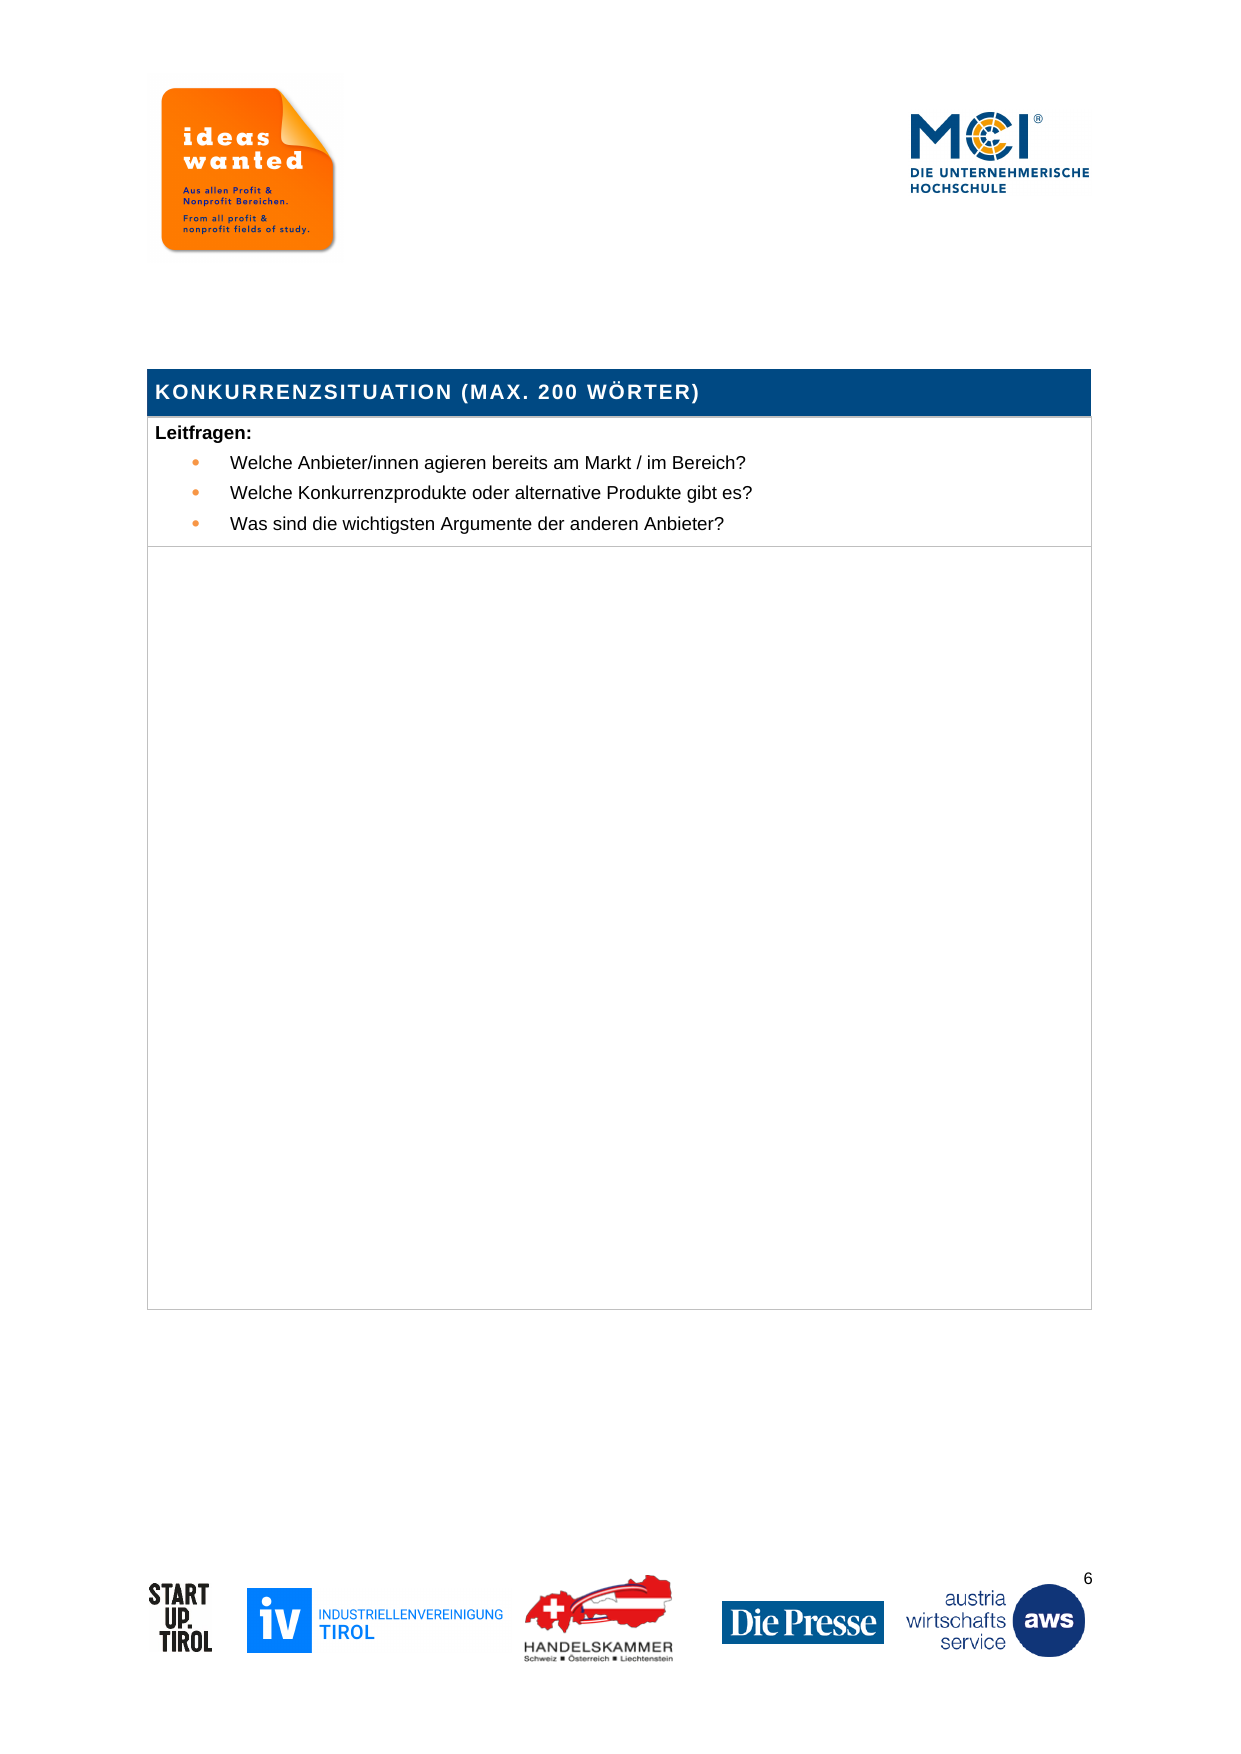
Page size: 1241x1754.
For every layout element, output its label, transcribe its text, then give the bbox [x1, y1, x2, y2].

picture [149, 1583, 212, 1652]
picture [722, 1601, 884, 1644]
picture [147, 73, 344, 263]
table_cell Leitfragen: Welche Anbieter/innen agieren bereits am Markt / im Bereich? Welche Konkurrenzprodukte oder alternative Produkte gibt es? Was sind die wichtigsten Argumente der anderen Anbieter? [148, 418, 1091, 546]
picture [524, 1575, 675, 1665]
picture [247, 1588, 512, 1653]
picture [908, 109, 1092, 196]
picture [906, 1584, 1085, 1657]
table_header KONKURRENZSITUATION (max. 200 wörter) [148, 369, 1091, 416]
table_cell [148, 547, 1091, 1309]
